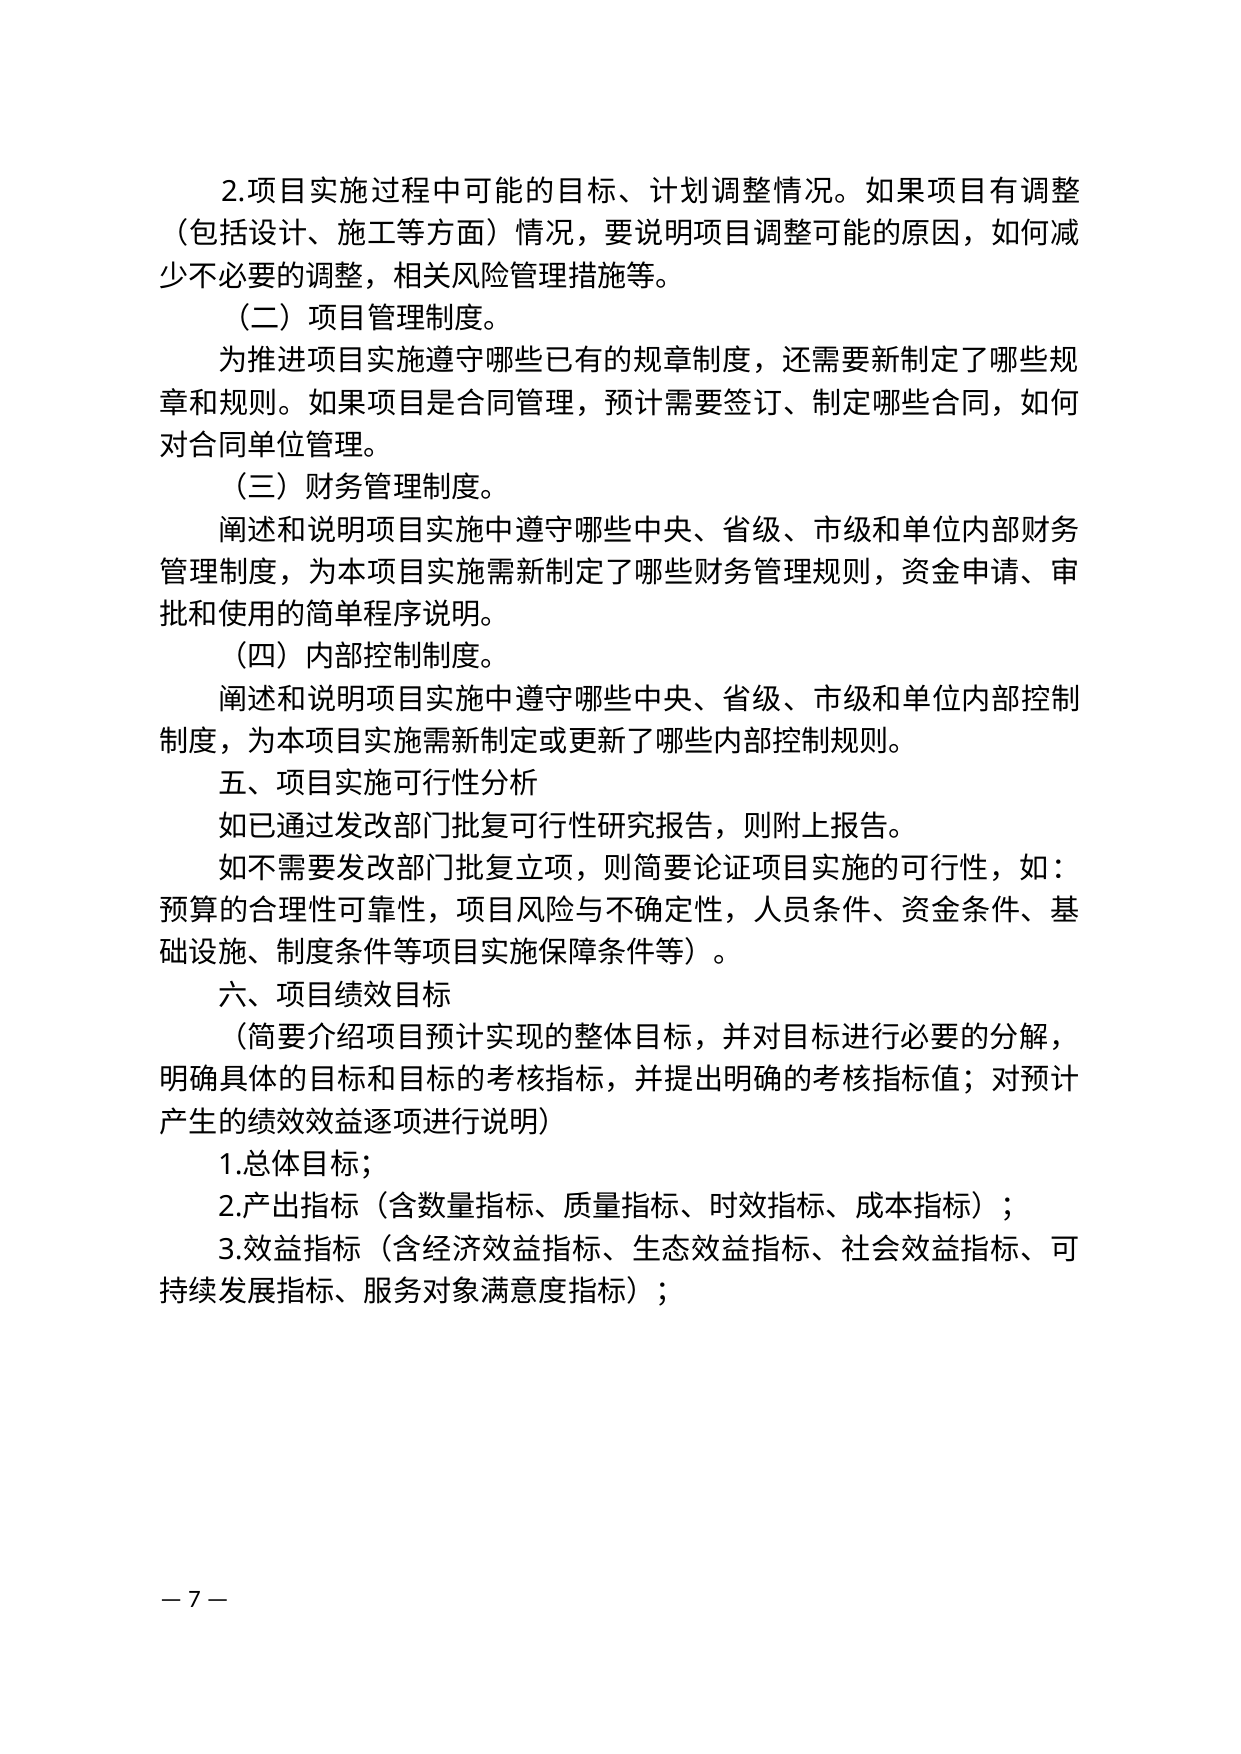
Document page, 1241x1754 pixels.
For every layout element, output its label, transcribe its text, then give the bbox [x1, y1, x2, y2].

text 3.效益指标（含经济效益指标、生态效益指标、社会效益指标、可持续发展指标、服务对象满意度指标）； [159, 1225, 1081, 1310]
text 五、项目实施可行性分析 [159, 760, 1081, 802]
text 六、项目绩效目标 [159, 971, 1081, 1014]
text 1.总体目标； [159, 1141, 1081, 1183]
text 如已通过发改部门批复可行性研究报告，则附上报告。 [159, 802, 1081, 844]
text 阐述和说明项目实施中遵守哪些中央、省级、市级和单位内部财务管理制度，为本项目实施需新制定了哪些财务管理规则，资金申请、审批和使用的简单程序说明。 [159, 506, 1081, 633]
text 2.产出指标（含数量指标、质量指标、时效指标、成本指标）； [159, 1183, 1081, 1225]
text （三）财务管理制度。 [159, 464, 1081, 506]
text 阐述和说明项目实施中遵守哪些中央、省级、市级和单位内部控制制度，为本项目实施需新制定或更新了哪些内部控制规则。 [159, 675, 1081, 760]
text 2.项目实施过程中可能的目标、计划调整情况。如果项目有调整（包括设计、施工等方面）情况，要说明项目调整可能的原因，如何减少不必要的调整，相关风险管理措施等。 [159, 168, 1081, 295]
text （简要介绍项目预计实现的整体目标，并对目标进行必要的分解，明确具体的目标和目标的考核指标，并提出明确的考核指标值；对预计产生的绩效效益逐项进行说明） [159, 1014, 1081, 1141]
text 如不需要发改部门批复立项，则简要论证项目实施的可行性，如：预算的合理性可靠性，项目风险与不确定性，人员条件、资金条件、基础设施、制度条件等项目实施保障条件等）。 [159, 844, 1081, 971]
list 内部控制制度。 [159, 633, 1081, 675]
text 为推进项目实施遵守哪些已有的规章制度，还需要新制定了哪些规章和规则。如果项目是合同管理，预计需要签订、制定哪些合同，如何对合同单位管理。 [159, 337, 1081, 464]
text （二）项目管理制度。 [159, 295, 1081, 337]
